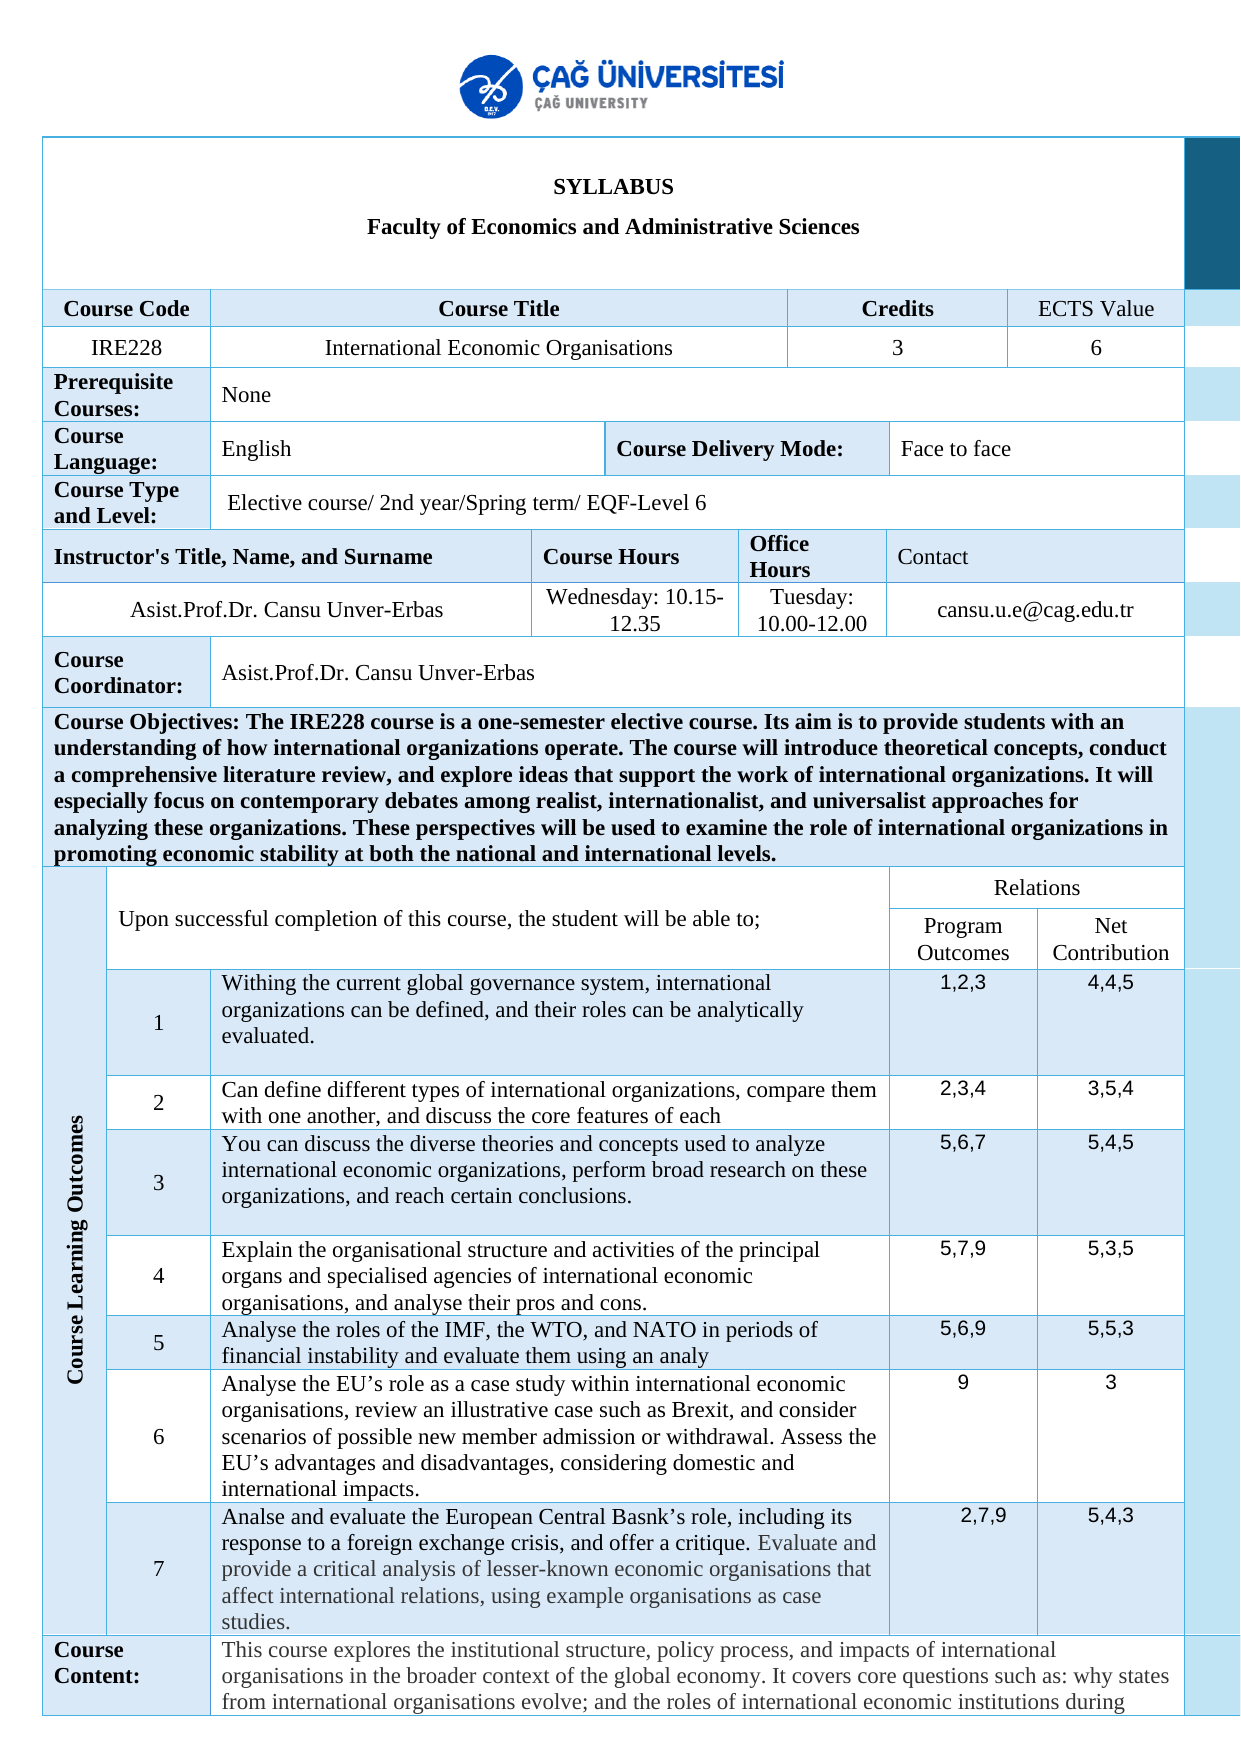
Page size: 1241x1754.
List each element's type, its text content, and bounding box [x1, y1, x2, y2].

table_cell Course Learning Outcomes [43, 867, 106, 1634]
table_cell 5,5,3 [1038, 1316, 1184, 1369]
table_cell English [211, 422, 604, 475]
table_cell Face to face [890, 422, 1184, 475]
table_cell Credits [788, 290, 1007, 326]
table_cell 3 [788, 327, 1007, 367]
table_cell Contact [887, 530, 1184, 582]
table_cell 6 [107, 1370, 210, 1502]
table_cell Analyse the EU’s role as a case study within international economic organisations, review an illustrative case such as Brexit, and consider scenarios of possible new member admission or withdrawal. Assess the EU’s advantages and disadvantages, considering domestic and international impacts. [211, 1370, 889, 1502]
table_cell International Economic Organisations [211, 327, 787, 367]
table_cell cansu.u.e@cag.edu.tr [887, 583, 1184, 636]
table_header SYLLABUS Faculty of Economics and Administrative Sciences [43, 138, 1184, 289]
table_cell Elective course/ 2nd year/Spring term/ EQF-Level 6 [211, 476, 1184, 528]
table_cell [1185, 1636, 1240, 1715]
table_cell 2,3,4 [890, 1076, 1037, 1129]
table_cell 5,6,9 [890, 1316, 1037, 1369]
table_cell Course Hours [532, 530, 738, 582]
table_cell Instructor's Title, Name, and Surname [43, 530, 531, 582]
table_cell IRE228 [43, 327, 210, 367]
table_cell Course Objectives: The IRE228 course is a one-semester elective course. Its aim is to provide students with an understanding of how international organizations operate. The course will introduce theoretical concepts, conduct a comprehensive literature review, and explore ideas that support the work of international organizations. It will especially focus on contemporary debates among realist, internationalist, and universalist approaches for analyzing these organizations. These perspectives will be used to examine the role of international organizations in promoting economic stability at both the national and international levels. [43, 708, 1184, 866]
table_cell 2 [107, 1076, 210, 1129]
table_cell ECTS Value [1008, 290, 1184, 326]
table_cell Asist.Prof.Dr. Cansu Unver-Erbas [43, 583, 531, 636]
table_cell Can define different types of international organizations, compare them with one another, and discuss the core features of each [211, 1076, 889, 1129]
table_cell Upon successful completion of this course, the student will be able to; [107, 867, 889, 968]
table_cell 5,6,7 [890, 1130, 1037, 1235]
table_cell Analse and evaluate the European Central Basnk’s role, including its response to a foreign exchange crisis, and offer a critique. Evaluate and provide a critical analysis of lesser-known economic organisations that affect international relations, using example organisations as case studies. [211, 1503, 889, 1634]
table_cell 9 [890, 1370, 1037, 1502]
table_cell 3 [107, 1130, 210, 1235]
table_cell 5,3,5 [1038, 1236, 1184, 1315]
table_cell Wednesday: 10.15-12.35 [532, 583, 738, 636]
table_cell Course Delivery Mode: [606, 422, 889, 475]
table_cell Net Contribution [1038, 909, 1184, 968]
table_cell Course Language: [43, 422, 210, 475]
table_cell 6 [1008, 327, 1184, 367]
table_cell Relations [890, 867, 1184, 908]
picture [442, 29, 798, 136]
table_cell 5,4,3 [1038, 1503, 1184, 1634]
table_cell Office Hours [739, 530, 886, 582]
table_cell 7 [107, 1503, 210, 1634]
table_cell Course Coordinator: [43, 637, 210, 707]
table_cell Course Code [43, 290, 210, 326]
table_cell Program Outcomes [890, 909, 1037, 968]
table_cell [211, 1636, 1184, 1715]
table_cell Course Type and Level: [43, 476, 210, 528]
table_cell 1 [107, 970, 210, 1075]
table_cell Tuesday: 10.00-12.00 [739, 583, 886, 636]
table_cell 3 [1038, 1370, 1184, 1502]
table_cell Withing the current global governance system, international organizations can be defined, and their roles can be analytically evaluated. [211, 970, 889, 1075]
table_cell You can discuss the diverse theories and concepts used to analyze international economic organizations, perform broad research on these organizations, and reach certain conclusions. [211, 1130, 889, 1235]
table_cell Analyse the roles of the IMF, the WTO, and NATO in periods of financial instability and evaluate them using an analy [211, 1316, 889, 1369]
table_cell None [211, 368, 1184, 421]
table_cell 1,2,3 [890, 970, 1037, 1075]
table_cell Explain the organisational structure and activities of the principal organs and specialised agencies of international economic organisations, and analyse their pros and cons. [211, 1236, 889, 1315]
table_cell Asist.Prof.Dr. Cansu Unver-Erbas [211, 637, 1184, 707]
table_cell 4 [107, 1236, 210, 1315]
table_cell 2,7,9 [890, 1503, 1037, 1634]
table_cell 5,4,5 [1038, 1130, 1184, 1235]
table_cell 5,7,9 [890, 1236, 1037, 1315]
table_cell Course Content: [43, 1636, 210, 1715]
table_cell 3,5,4 [1038, 1076, 1184, 1129]
table_cell Course Title [211, 290, 787, 326]
table_cell 4,4,5 [1038, 970, 1184, 1075]
table_cell Prerequisite Courses: [43, 368, 210, 421]
table_cell 5 [107, 1316, 210, 1369]
